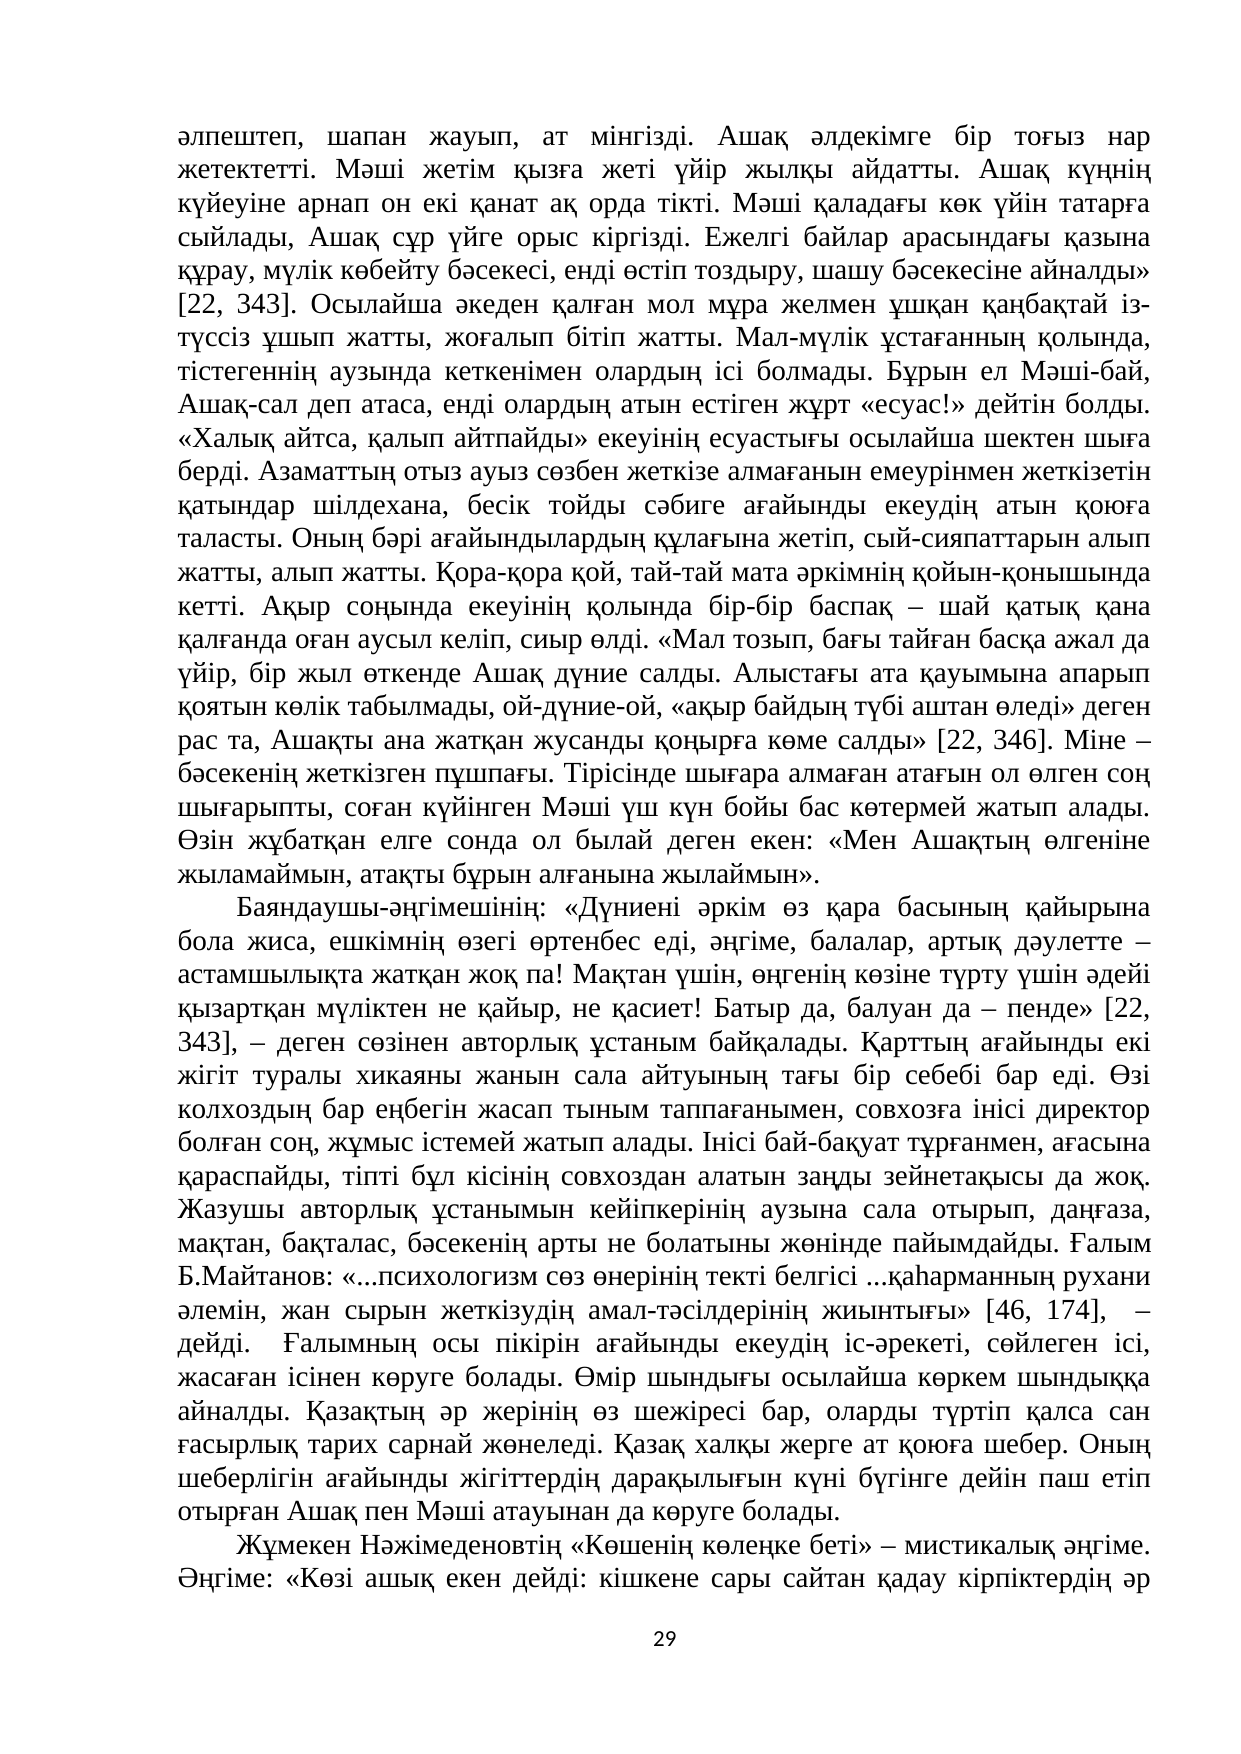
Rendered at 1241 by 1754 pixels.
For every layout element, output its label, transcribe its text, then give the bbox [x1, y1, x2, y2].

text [177, 1527, 1152, 1594]
text Баяндаушы-әңгімешінің: «Дүниені әркім өз қара басының қайырына бола жиса, ешкімнің өзегі өртенбес еді, әңгіме, балалар, артық дәулетте – астамшылықта жатқан жоқ па! Мақтан үшін, өңгенің көзіне түрту үшін әдейі қызартқан мүліктен не қайыр, не қасиет! Батыр да, балуан да – пенде» [22, 343], – деген сөзінен авторлық ұстаным байқалады. Қарттың ағайынды екі жігіт туралы хикаяны жанын сала айтуының тағы бір себебі бар еді. Өзі колхоздың бар еңбегін жасап тыным таппағанымен, совхозға інісі директор болған соң, жұмыс істемей жатып алады. Інісі бай-бақуат тұрғанмен, ағасына қараспайды, тіпті бұл кісінің совхоздан алатын заңды зейнетақысы да жоқ. Жазушы авторлық ұстанымын кейіпкерінің аузына сала отырып, даңғаза, мақтан, бақталас, бәсекенің арты не болатыны жөнінде пайымдайды. Ғалым Б.Майтанов: «...психологизм сөз өнерінің текті белгісі ...қаһарманның рухани әлемін, жан сырын жеткізудің амал-тәсілдерінің жиынтығы» [46, 174], – дейді. Ғалымның осы пікірін ағайынды екеудің іс-әрекеті, сөйлеген ісі, жасаған ісінен көруге болады. Өмір шындығы осылайша көркем шындыққа айналды. Қазақтың әр жерінің өз шежіресі бар, оларды түртіп қалса сан ғасырлық тарих сарнай жөнеледі. Қазақ халқы жерге ат қоюға шебер. Оның шеберлігін ағайынды жігіттердің дарақылығын күні бүгінге дейін паш етіп отырған Ашақ пен Мәші атауынан да көруге болады. [177, 889, 1152, 1527]
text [177, 118, 1152, 889]
